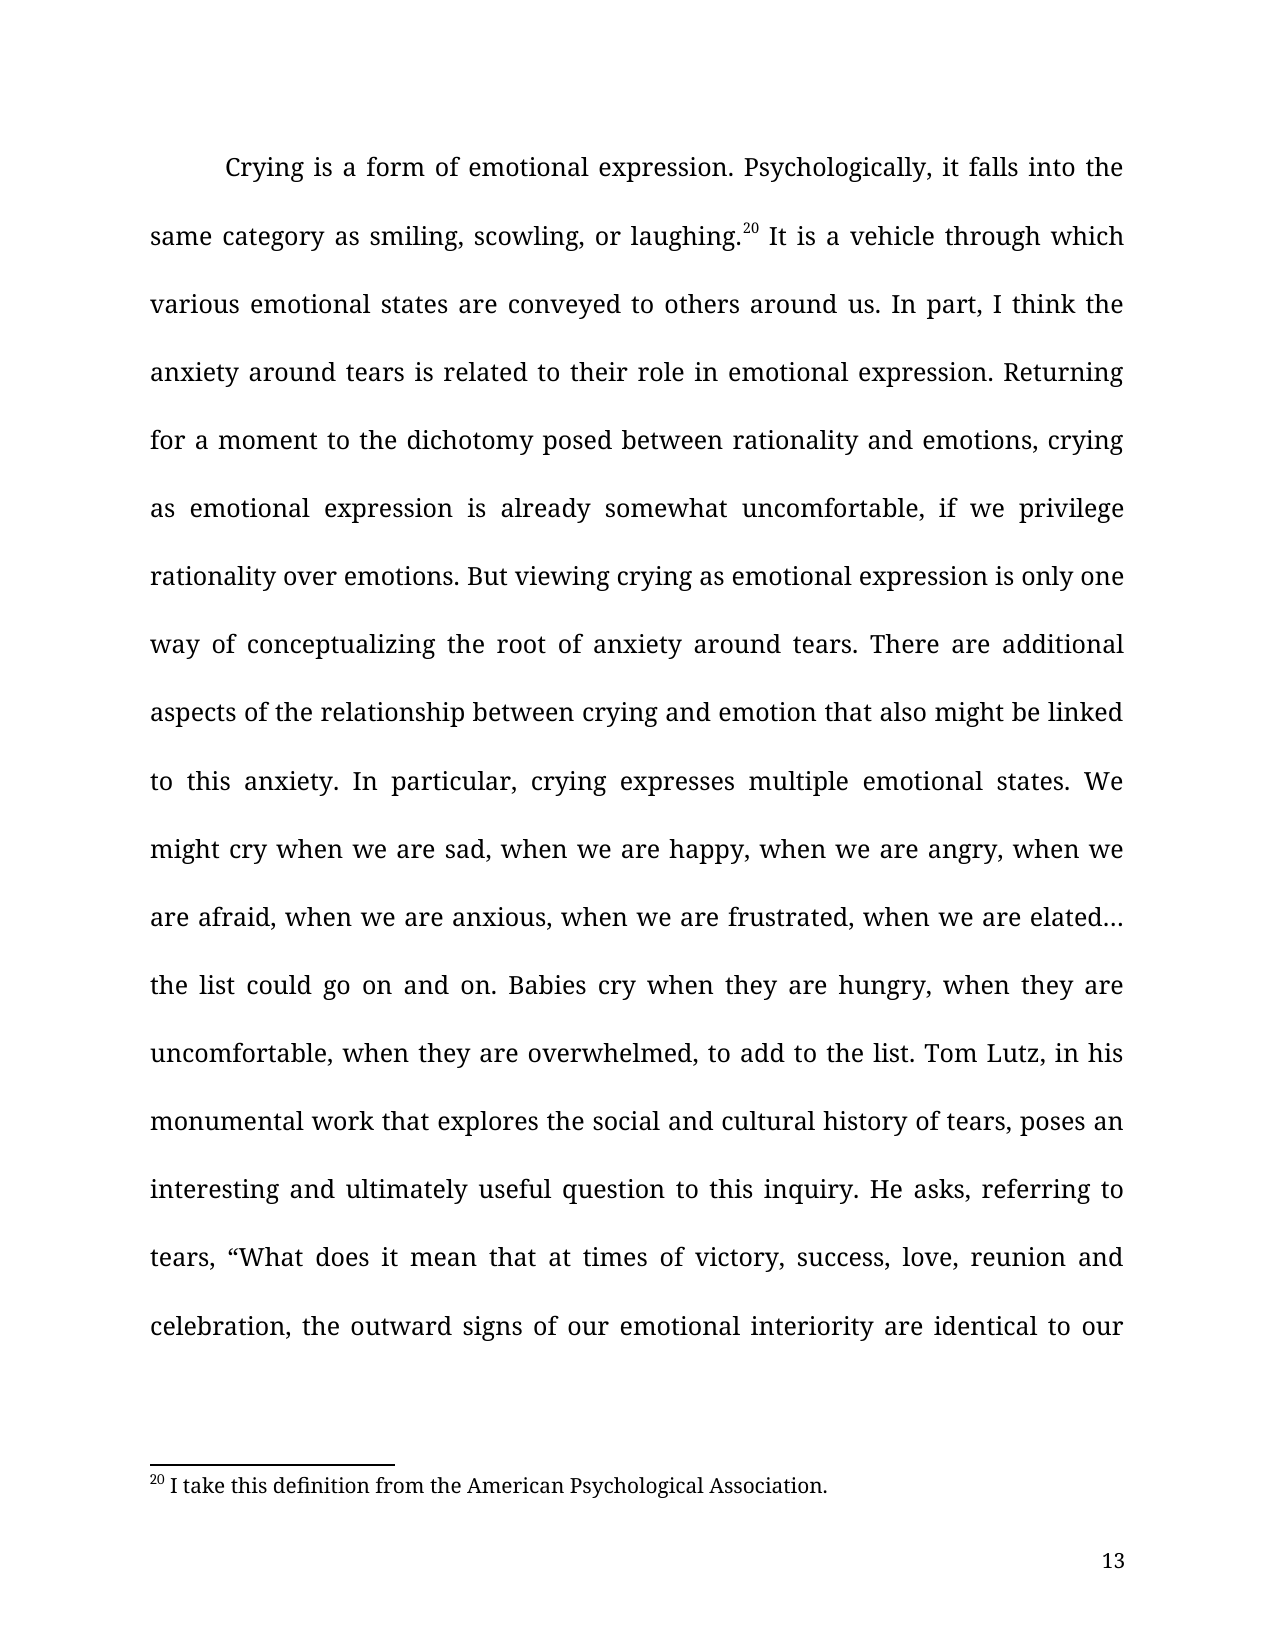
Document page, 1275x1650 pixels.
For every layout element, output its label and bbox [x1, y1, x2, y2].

text [150, 150, 1125, 1342]
